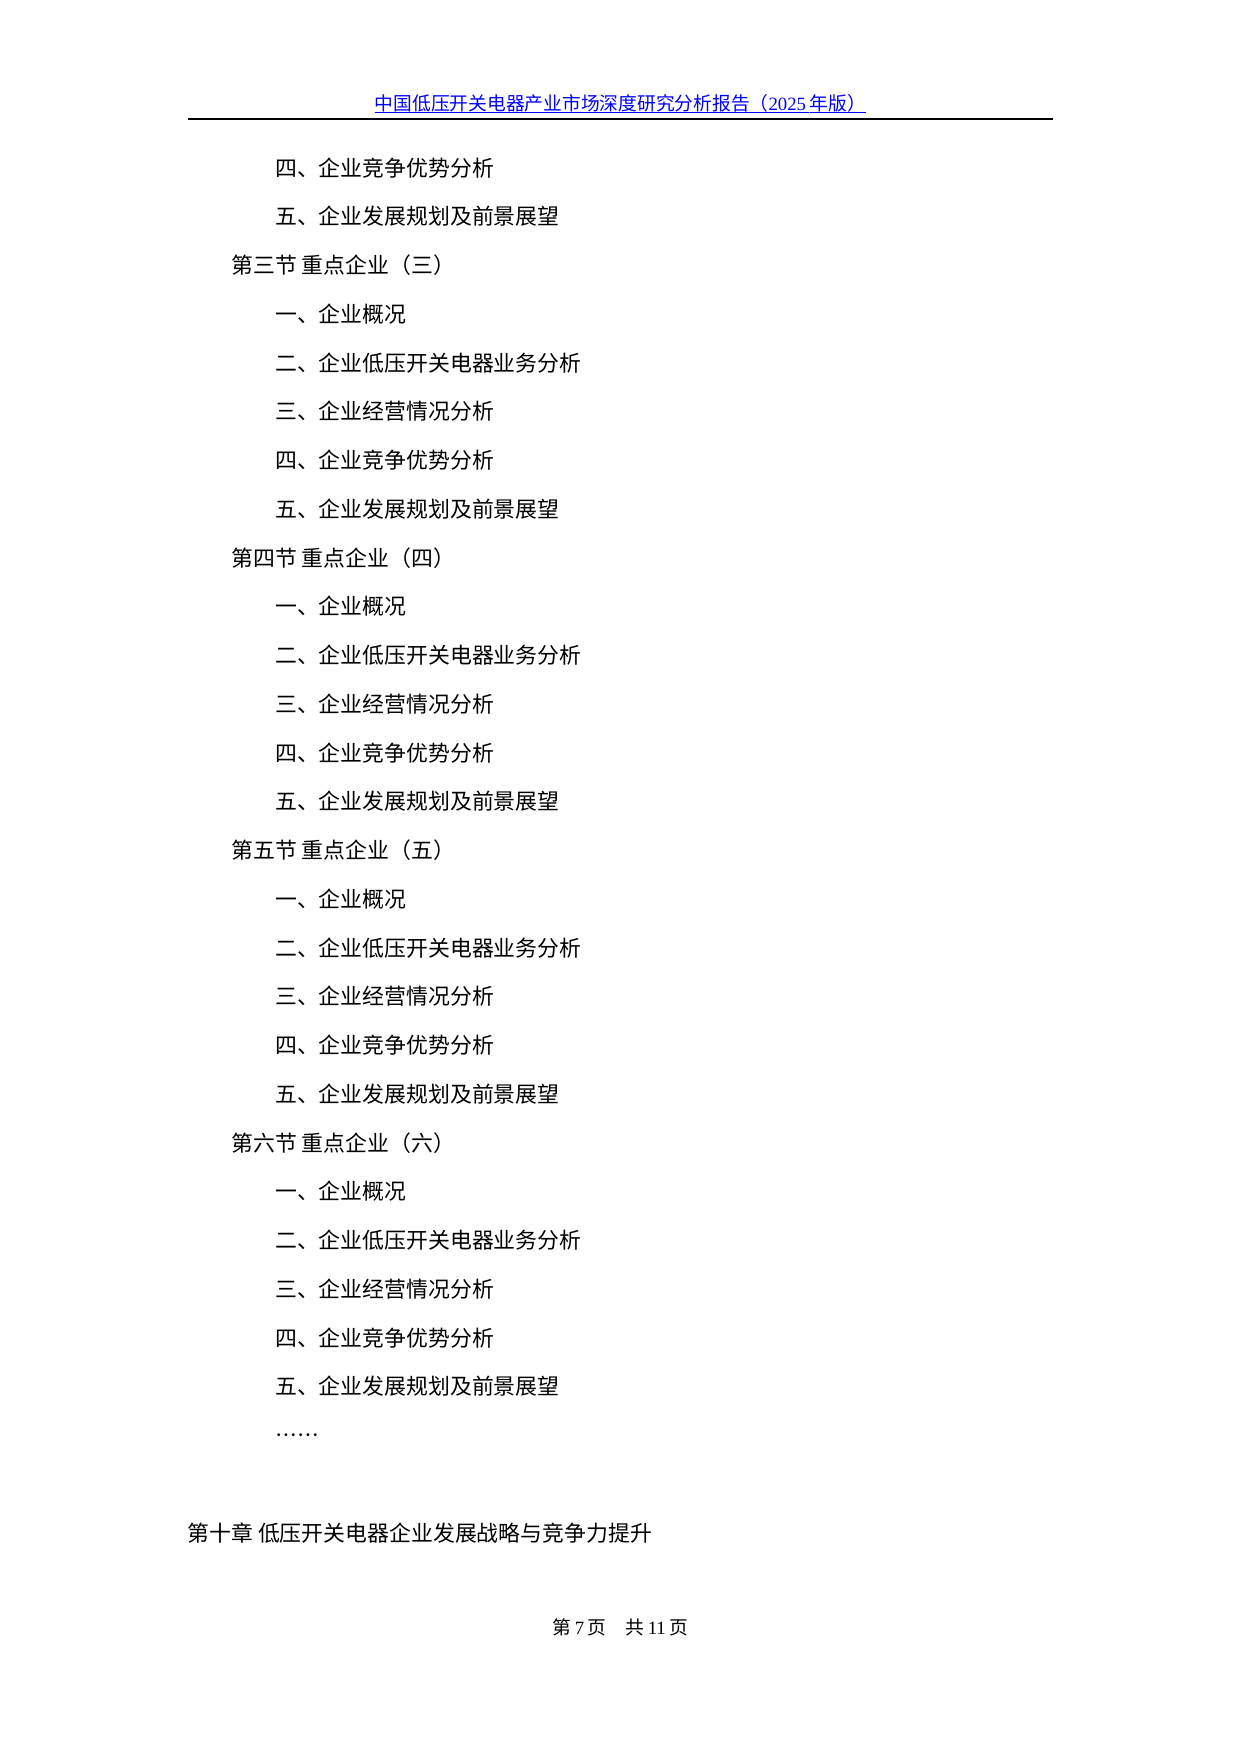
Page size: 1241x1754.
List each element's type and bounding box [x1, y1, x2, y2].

text [187, 150, 1053, 1548]
